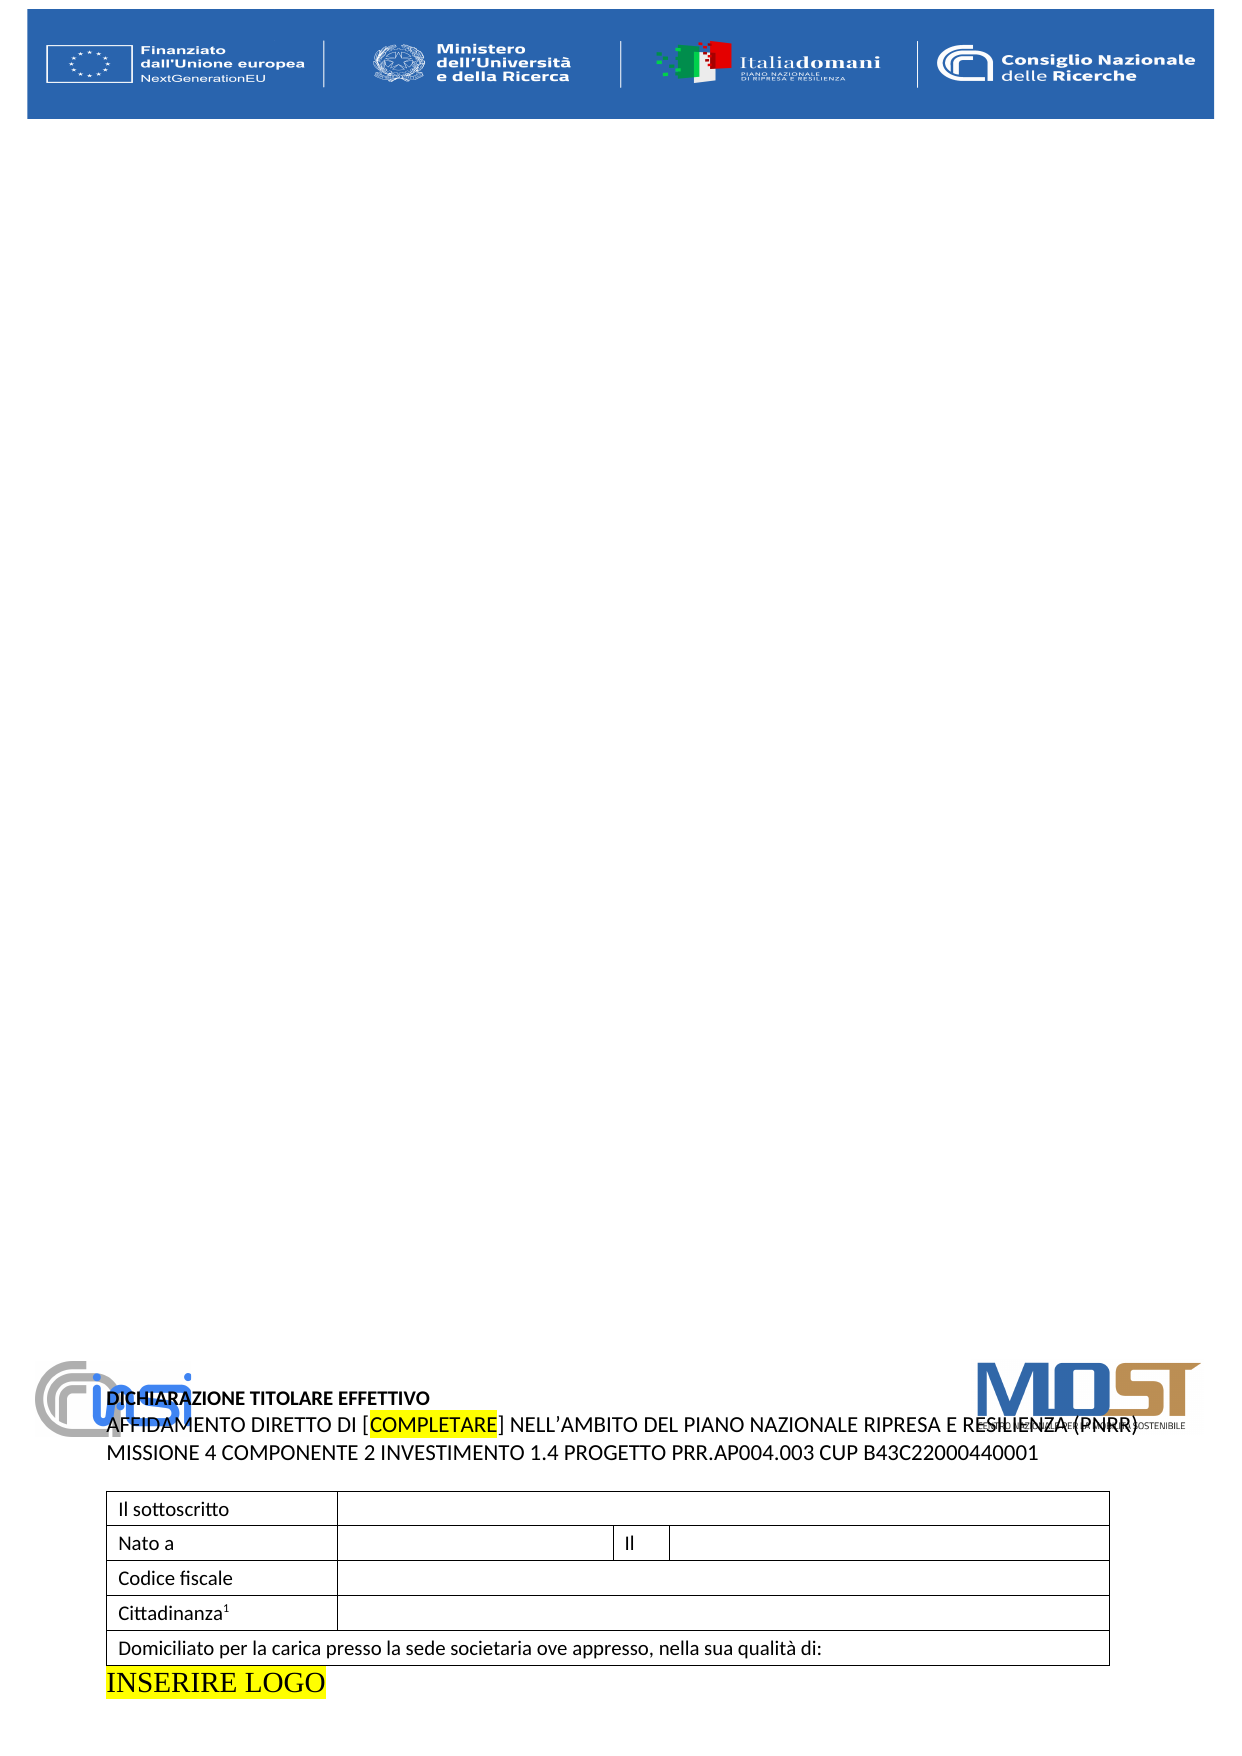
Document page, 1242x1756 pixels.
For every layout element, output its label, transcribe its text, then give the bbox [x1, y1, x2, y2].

table_cell Cittadinanza [107, 1596, 337, 1630]
text AFFIDAMENTO DIRETTO DI [completare] NELL’AMBITO DEL PIANO NAZIONALE RIPRESA E RESILIENZA (PNRR) MISSIONE 4 COMPONENTE 2 INVESTIMENTO 1.4 PROGETTO PRR.AP004.003 CUP B43C22000440001 [106, 1410, 1139, 1466]
table_cell Il [614, 1526, 669, 1560]
table_cell [338, 1596, 1109, 1630]
picture [27, 9, 1215, 119]
table_cell [670, 1526, 1109, 1560]
table_cell Codice fiscale [107, 1561, 337, 1595]
picture [971, 1359, 1204, 1435]
table_header [338, 1492, 1109, 1525]
table_cell [338, 1561, 1109, 1595]
table_cell Nato a [107, 1526, 337, 1560]
table_cell [338, 1526, 613, 1560]
picture [35, 1361, 192, 1437]
text DICHIARAZIONE TITOLARE EFFETTIVO [106, 1385, 1139, 1410]
table_header Il sottoscritto [107, 1492, 337, 1525]
table_cell Domiciliato per la carica presso la sede societaria ove appresso, nella sua qualità di: [107, 1631, 1109, 1664]
